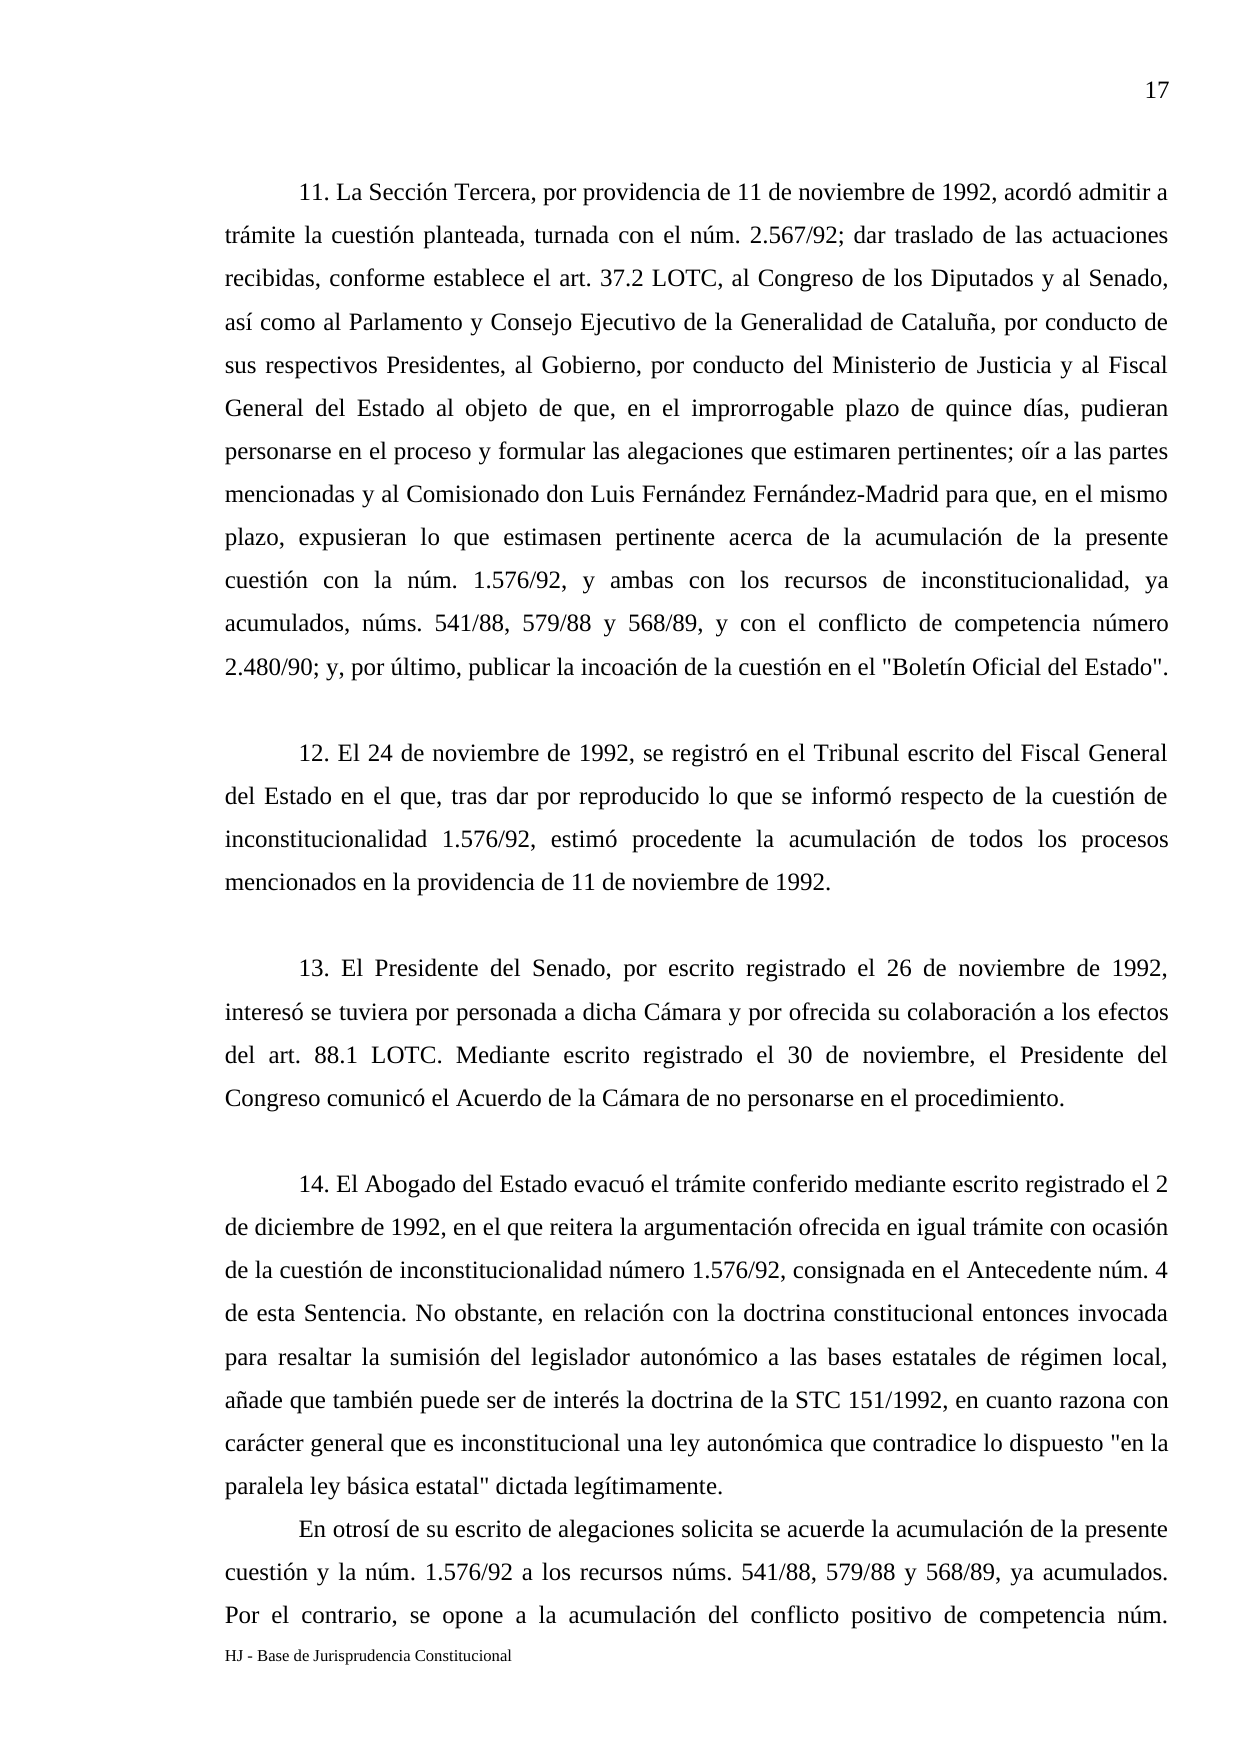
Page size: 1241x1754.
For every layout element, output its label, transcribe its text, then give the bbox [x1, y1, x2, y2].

text 11. La Sección Tercera, por providencia de 11 de noviembre de 1992, acordó admitir a trámite la cuestión planteada, turnada con el núm. 2.567/92; dar traslado de las actuaciones recibidas, conforme establece el art. 37.2 LOTC, al Congreso de los Diputados y al Senado, así como al Parlamento y Consejo Ejecutivo de la Generalidad de Cataluña, por conducto de sus respectivos Presidentes, al Gobierno, por conducto del Ministerio de Justicia y al Fiscal General del Estado al objeto de que, en el improrrogable plazo de quince días, pudieran personarse en el proceso y formular las alegaciones que estimaren pertinentes; oír a las partes mencionadas y al Comisionado don Luis Fernández Fernández-Madrid para que, en el mismo plazo, expusieran lo que estimasen pertinente acerca de la acumulación de la presente cuestión con la núm. 1.576/92, y ambas con los recursos de inconstitucionalidad, ya acumulados, núms. 541/88, 579/88 y 568/89, y con el conflicto de competencia número 2.480/90; y, por último, publicar la incoación de la cuestión en el "Boletín Oficial del Estado". [224, 177, 1169, 680]
text 13. El Presidente del Senado, por escrito registrado el 26 de noviembre de 1992, interesó se tuviera por personada a dicha Cámara y por ofrecida su colaboración a los efectos del art. 88.1 LOTC. Mediante escrito registrado el 30 de noviembre, el Presidente del Congreso comunicó el Acuerdo de la Cámara de no personarse en el procedimiento. [224, 953, 1169, 1112]
text 14. El Abogado del Estado evacuó el trámite conferido mediante escrito registrado el 2 de diciembre de 1992, en el que reitera la argumentación ofrecida en igual trámite con ocasión de la cuestión de inconstitucionalidad número 1.576/92, consignada en el Antecedente núm. 4 de esta Sentencia. No obstante, en relación con la doctrina constitucional entonces invocada para resaltar la sumisión del legislador autonómico a las bases estatales de régimen local, añade que también puede ser de interés la doctrina de la STC 151/1992, en cuanto razona con carácter general que es inconstitucional una ley autonómica que contradice lo dispuesto "en la paralela ley básica estatal" dictada legítimamente. [224, 1169, 1169, 1500]
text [224, 1514, 1169, 1629]
text 12. El 24 de noviembre de 1992, se registró en el Tribunal escrito del Fiscal General del Estado en el que, tras dar por reproducido lo que se informó respecto de la cuestión de inconstitucionalidad 1.576/92, estimó procedente la acumulación de todos los procesos mencionados en la providencia de 11 de noviembre de 1992. [224, 738, 1169, 896]
